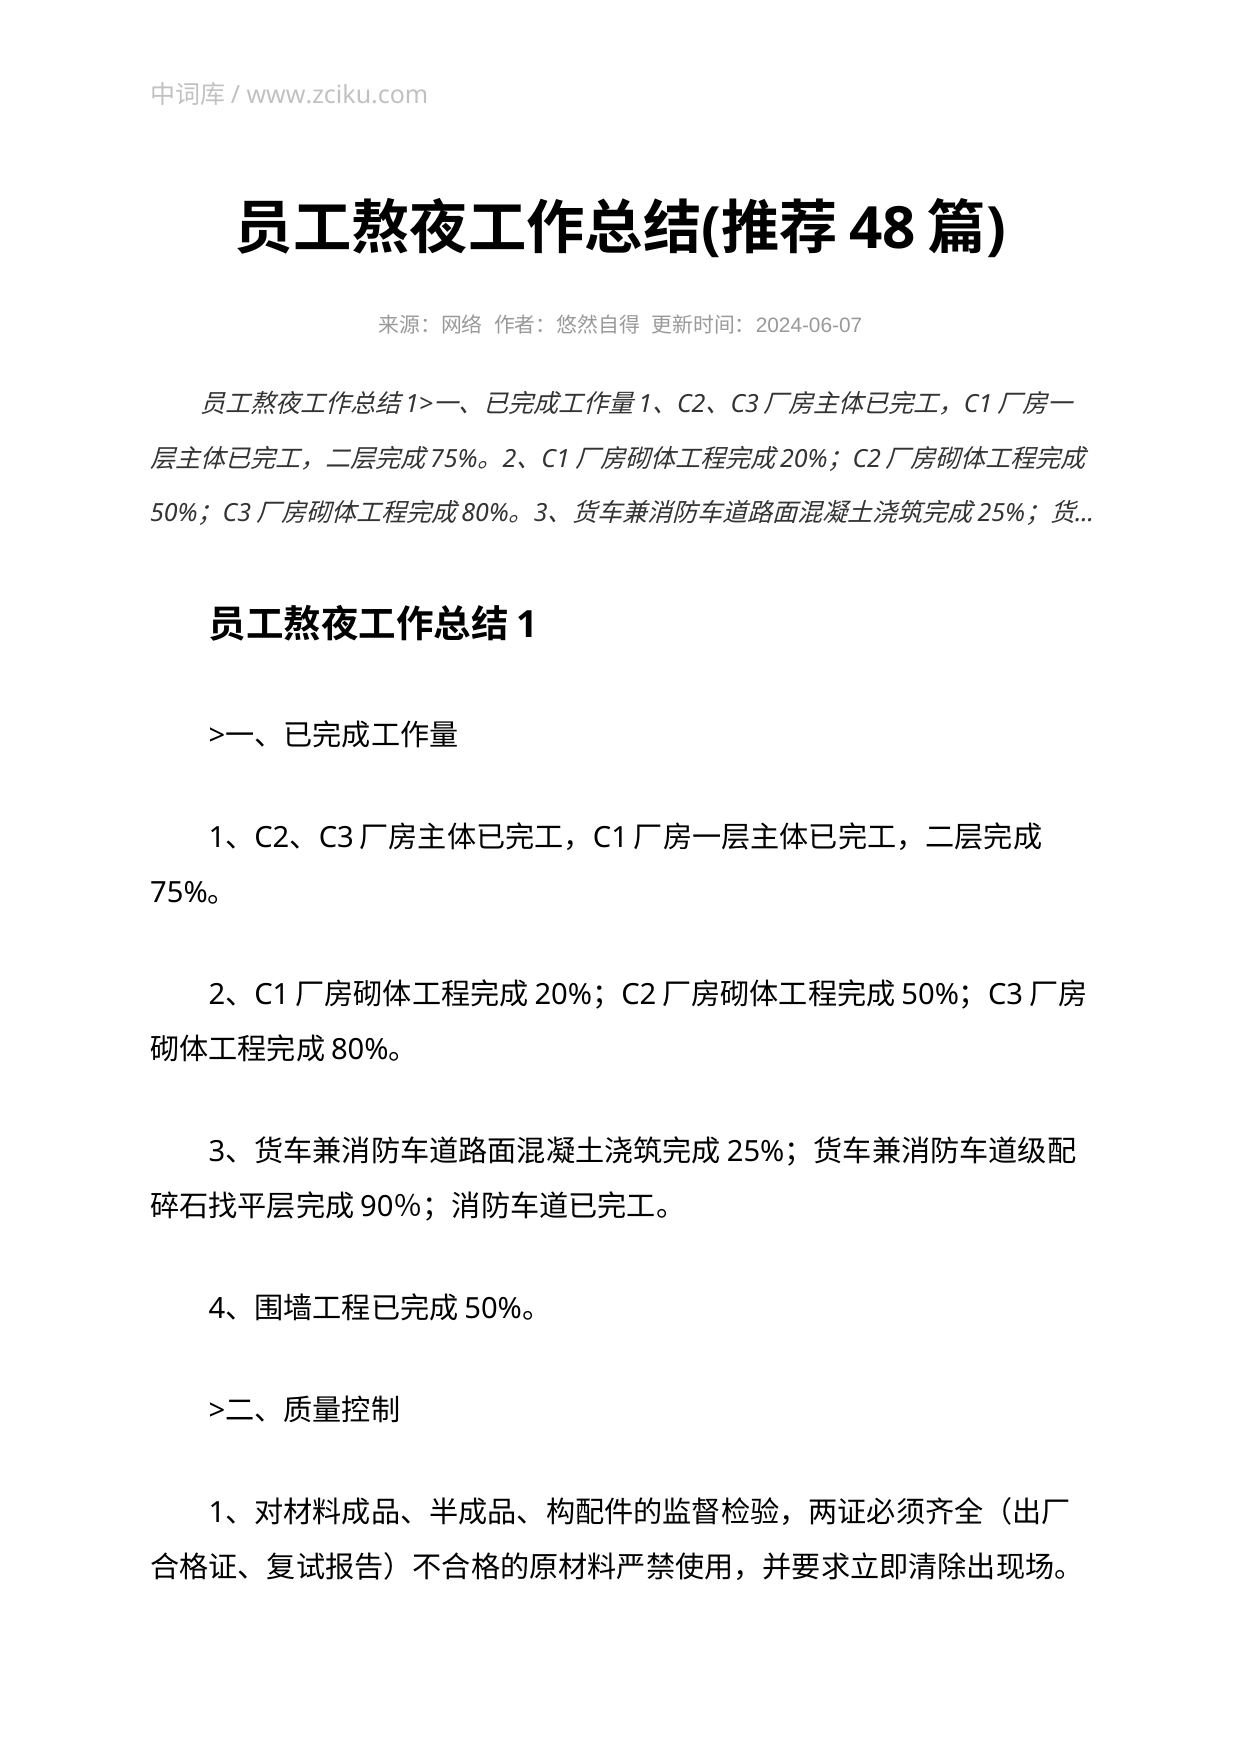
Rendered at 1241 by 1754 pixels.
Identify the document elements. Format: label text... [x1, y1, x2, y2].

text 员工熬夜工作总结1 [150, 594, 1090, 648]
text 2、C1厂房砌体工程完成20%；C2厂房砌体工程完成50%；C3厂房砌体工程完成80%。 [150, 970, 1090, 1068]
text 4、围墙工程已完成50%。 [150, 1284, 1090, 1327]
text 员工熬夜工作总结1>一、已完成工作量1、C2、C3厂房主体已完工，C1厂房一层主体已完工，二层完成75%。2、C1厂房砌体工程完成20%；C2厂房砌体工程完成50%；C3厂房砌体工程完成80%。3、货车兼消防车道路面混凝土浇筑完成25%；货... [150, 384, 1090, 529]
text >二、质量控制 [150, 1386, 1090, 1429]
text 3、货车兼消防车道路面混凝土浇筑完成25%；货车兼消防车道级配碎石找平层完成90％；消防车道已完工。 [150, 1127, 1090, 1225]
text >一、已完成工作量 [150, 711, 1090, 754]
text 1、C2、C3厂房主体已完工，C1厂房一层主体已完工，二层完成75%。 [150, 813, 1090, 911]
subtitle 员工熬夜工作总结(推荐48篇) [150, 181, 1090, 266]
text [150, 1488, 1090, 1586]
text 来源：网络 作者：悠然自得 更新时间：2024-06-07 [150, 313, 1090, 337]
